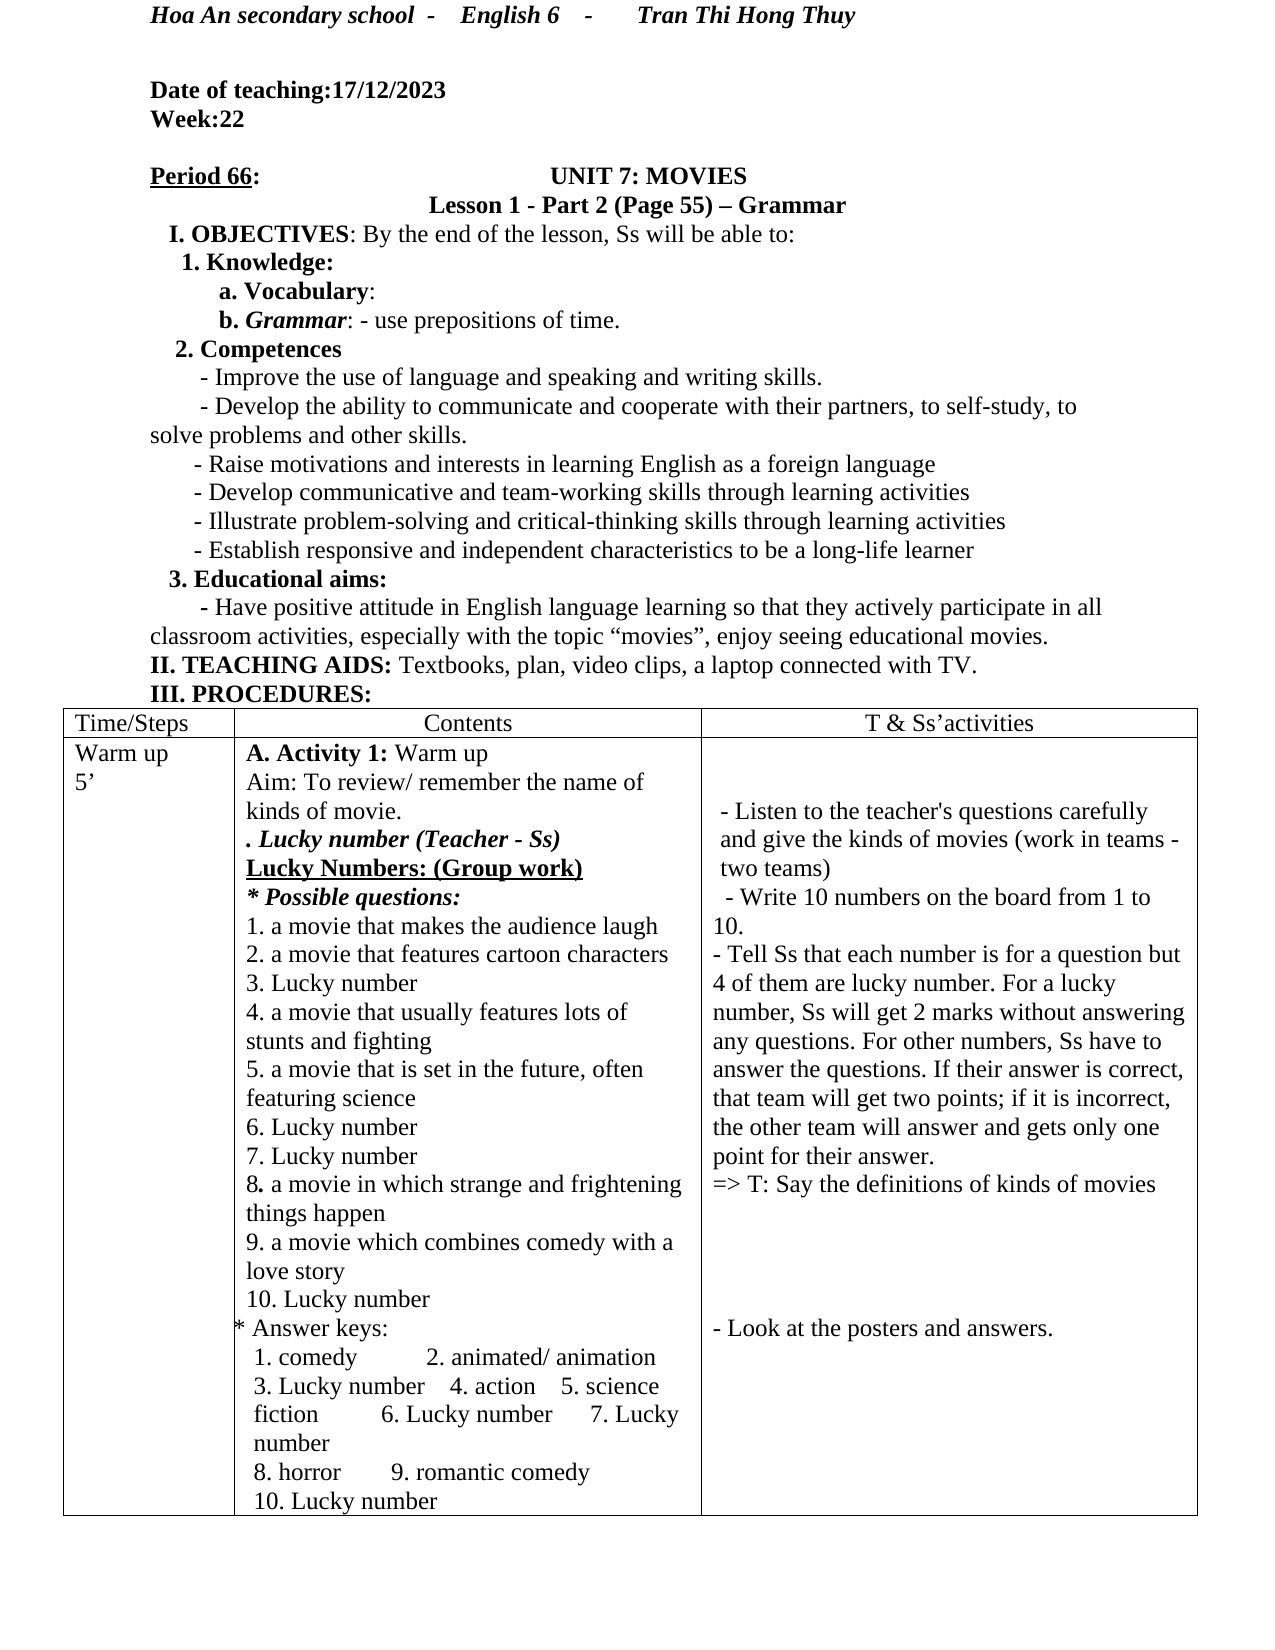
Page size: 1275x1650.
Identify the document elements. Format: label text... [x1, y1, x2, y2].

text I. OBJECTIVES: By the end of the lesson, Ss will be able to: [159, 219, 1125, 247]
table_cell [64, 738, 234, 1514]
text Lesson 1 - Part 2 (Page 55) – Grammar [150, 190, 1125, 219]
text - Develop the ability to communicate and cooperate with their partners, to self-study, to solve problems and other skills. [150, 391, 1125, 449]
text 3. Educational aims: [169, 564, 1125, 592]
text - Have positive attitude in English language learning so that they actively participate in all classroom activities, especially with the topic “movies”, enjoy seeing educational movies. [150, 592, 1125, 650]
text - Illustrate problem-solving and critical-thinking skills through learning activities [150, 506, 1125, 535]
table_header Time/Steps [64, 709, 234, 737]
text - Raise motivations and interests in learning English as a foreign language [150, 449, 1125, 477]
table_header Contents [235, 709, 701, 737]
text - Improve the use of language and speaking and writing skills. [150, 362, 1125, 391]
text II. TEACHING AIDS: Textbooks, plan, video clips, a laptop connected with TV. [150, 650, 1125, 679]
text 2. Competences [150, 334, 1125, 362]
text a. Vocabulary: [150, 276, 1125, 305]
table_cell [702, 738, 1197, 1514]
text Period 66: UNIT 7: MOVIES [150, 161, 1125, 190]
text III. PROCEDURES: [150, 679, 1125, 707]
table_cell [235, 738, 701, 1514]
text b. Grammar: - use prepositions of time. [150, 305, 1125, 334]
text Date of teaching:17/12/2023 [150, 75, 1125, 104]
text - Develop communicative and team-working skills through learning activities [150, 477, 1125, 506]
table_header T & Ss’activities [702, 709, 1197, 737]
text Week:22 [150, 104, 1125, 132]
text - Establish responsive and independent characteristics to be a long-life learner [150, 535, 1125, 564]
text 1. Knowledge: [150, 247, 1125, 276]
